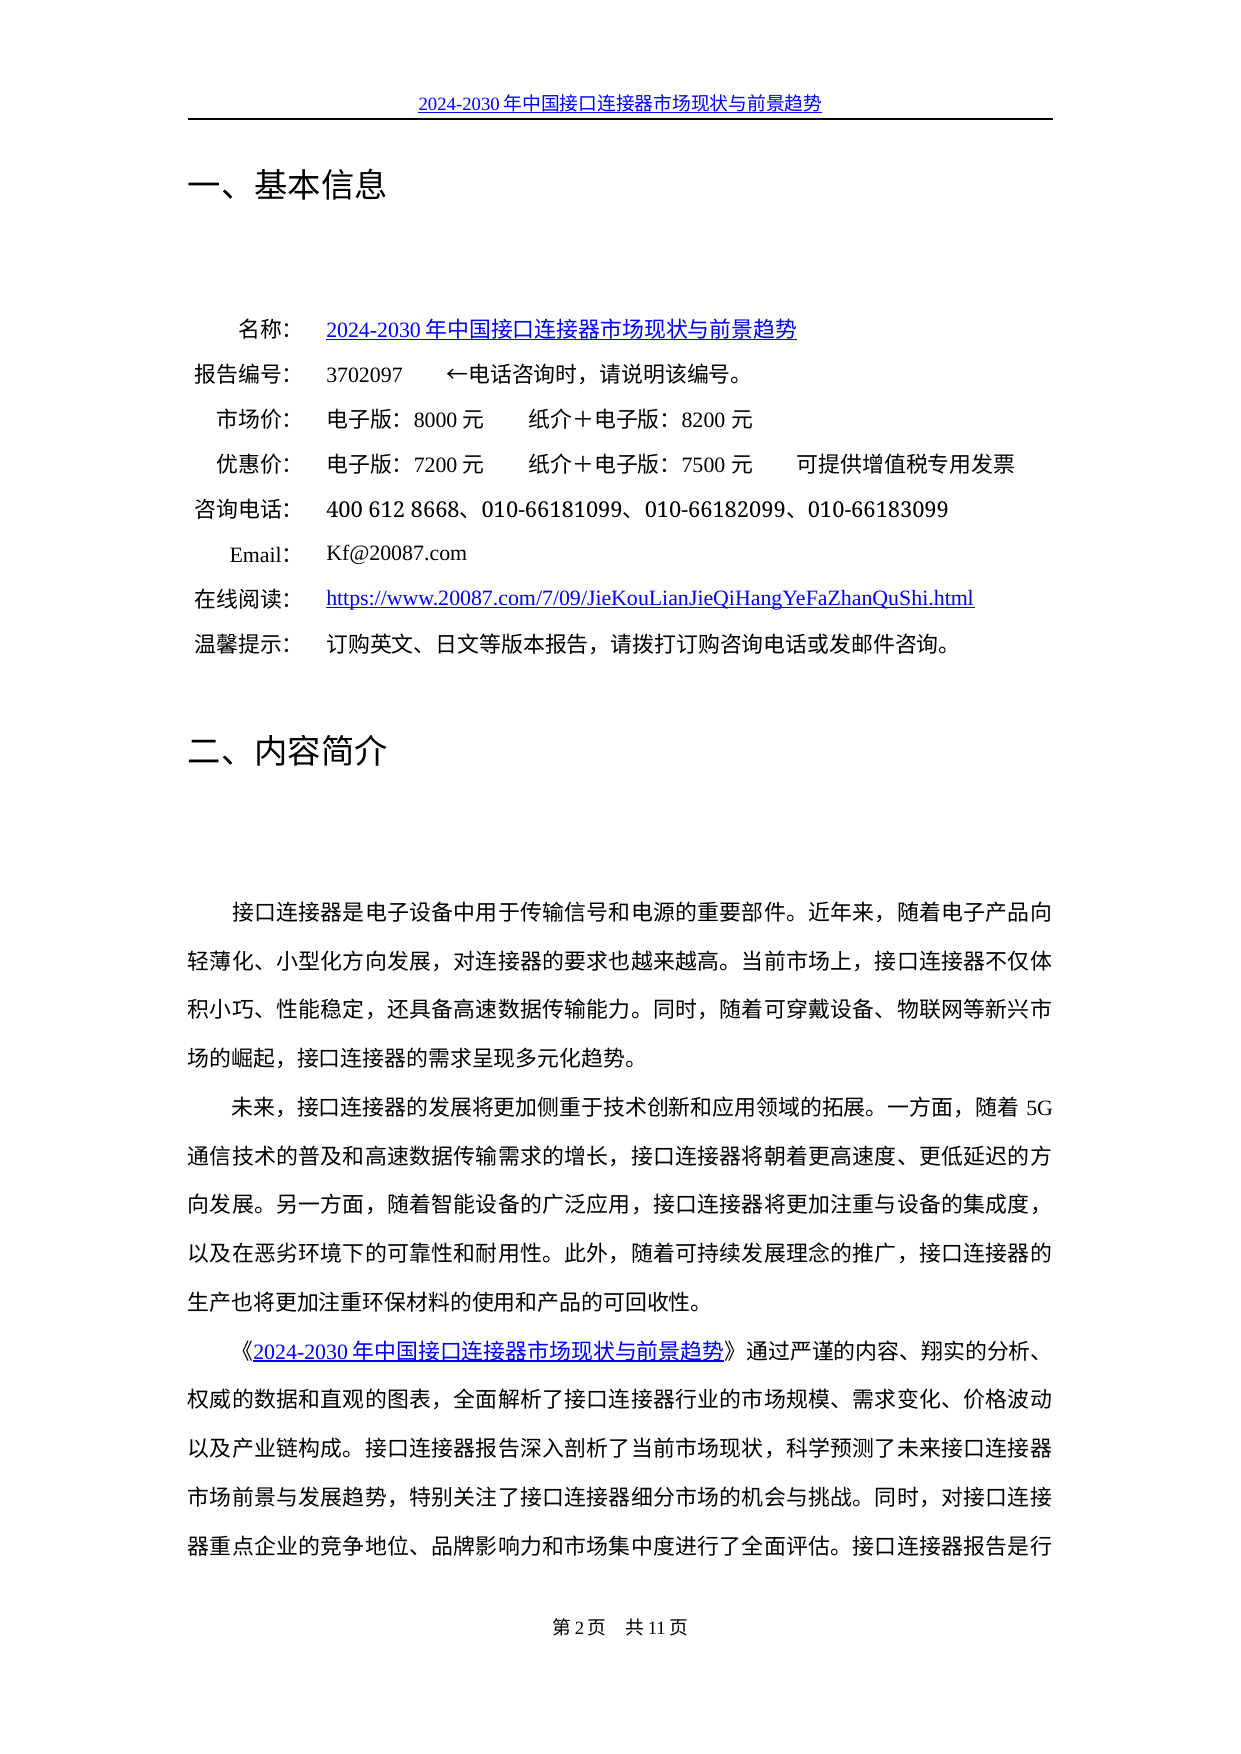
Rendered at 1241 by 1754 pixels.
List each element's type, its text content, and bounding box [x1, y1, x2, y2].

table_cell 订购英文、日文等版本报告，请拨打订购咨询电话或发邮件咨询。 [315, 627, 1073, 672]
table_cell Kf@20087.com [315, 537, 1073, 582]
table_cell 在线阅读： [167, 582, 315, 627]
title 一、基本信息 [187, 150, 1053, 215]
table_cell 电子版：8000 元 纸介＋电子版：8200 元 [315, 402, 1073, 447]
table_cell [315, 582, 1073, 627]
table_cell 优惠价： [167, 447, 315, 492]
table_cell 电子版：7200 元 纸介＋电子版：7500 元 可提供增值税专用发票 [315, 447, 1073, 492]
table_cell 400 612 8668、010-66181099、010-66182099、010-66183099 [315, 492, 1073, 537]
table_cell 咨询电话： [167, 492, 315, 537]
table_cell 市场价： [167, 402, 315, 447]
table_cell 温馨提示： [167, 627, 315, 672]
table_cell 3702097 ←电话咨询时，请说明该编号。 [315, 357, 1073, 402]
table_cell 报告编号： [167, 357, 315, 402]
table_header 名称： [167, 312, 315, 357]
title 二、内容简介 [187, 717, 1053, 782]
table_cell Email： [167, 537, 315, 582]
table_header 2024-2030年中国接口连接器市场现状与前景趋势 [315, 312, 1073, 357]
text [187, 894, 1053, 1561]
